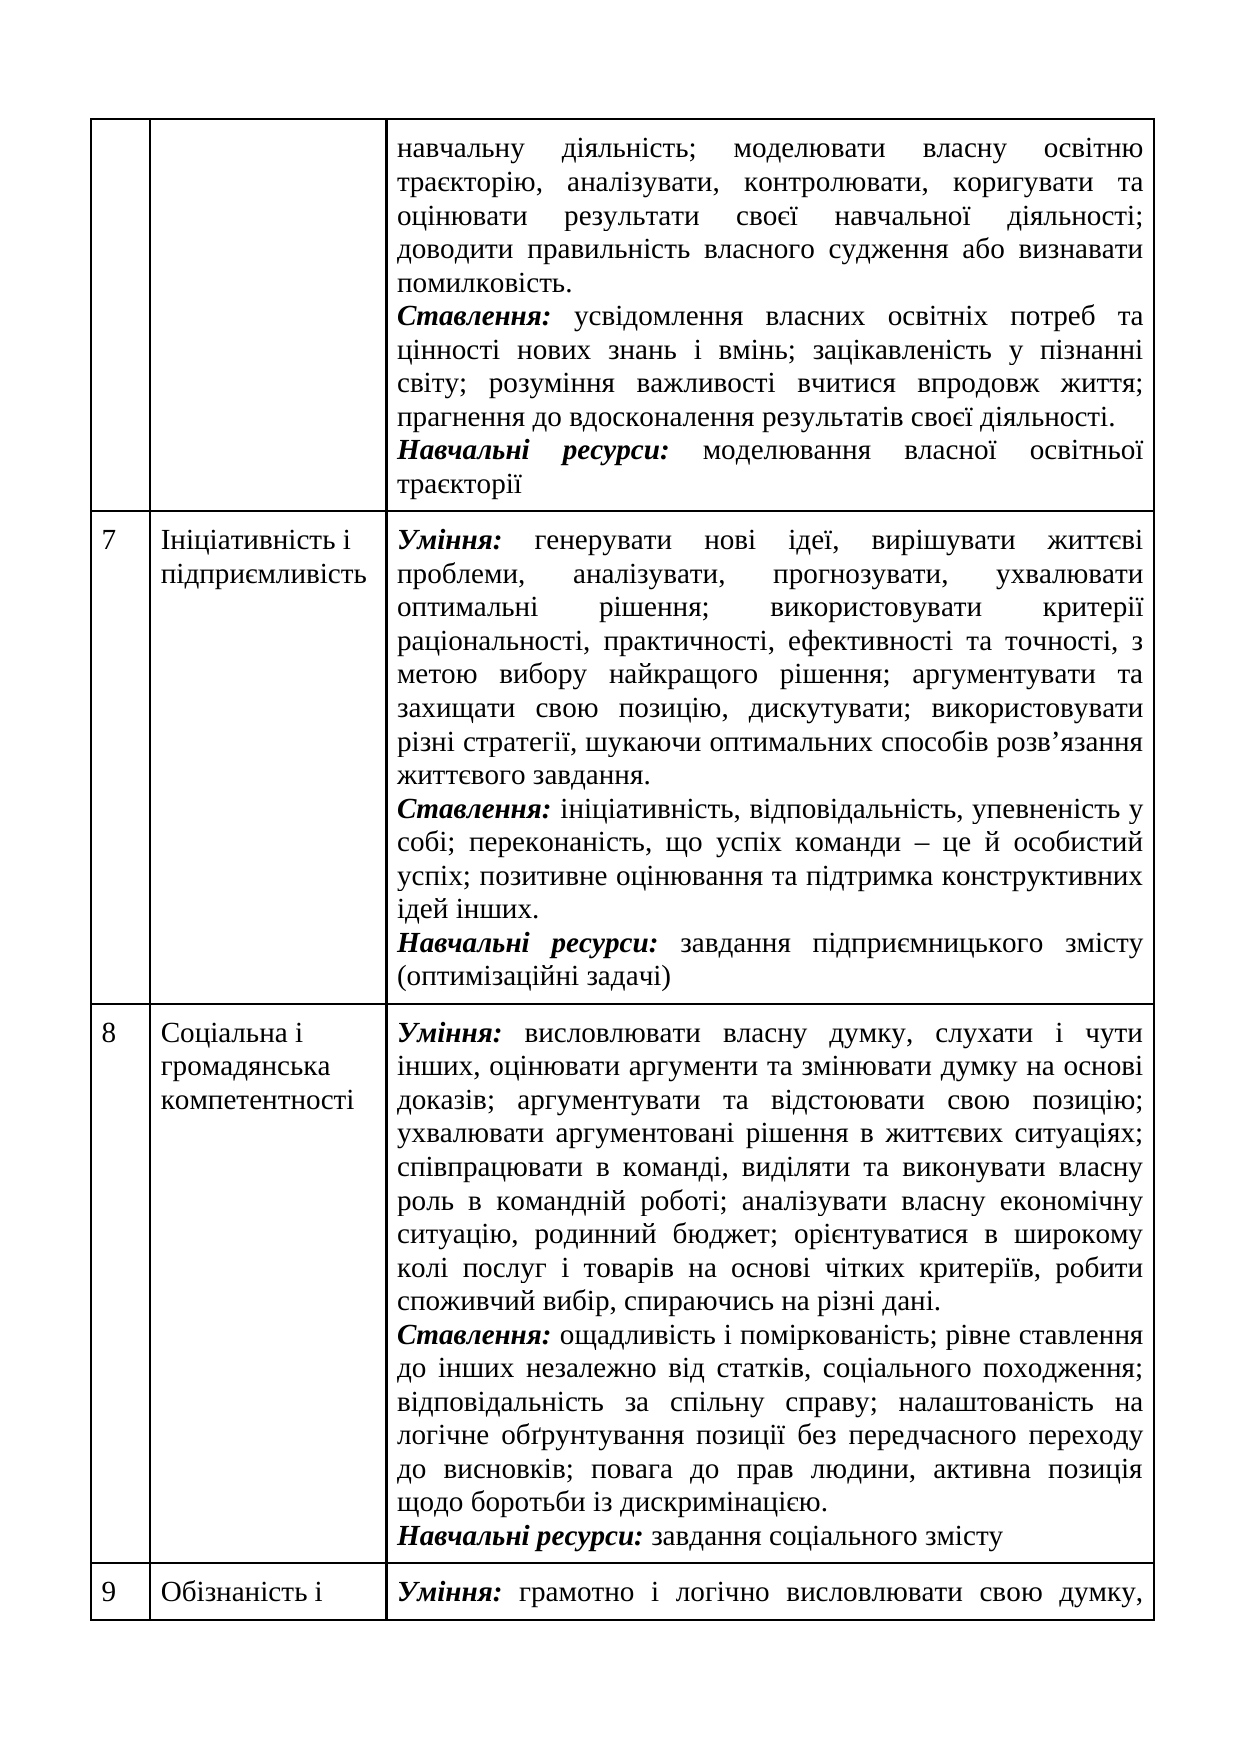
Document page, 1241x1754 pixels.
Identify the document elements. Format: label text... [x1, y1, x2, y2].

table_cell Ініціативність і підприємливість [151, 512, 385, 1002]
table_cell 8 [92, 1005, 149, 1562]
table_cell 7 [92, 512, 149, 1002]
table_cell 6 [92, 120, 149, 510]
table_cell Уміння: генерувати нові ідеї, вирішувати життєві проблеми, аналізувати, прогнозувати, ухвалювати оптимальні рішення; використовувати критерії раціональності, практичності, ефективності та точності, з метою вибору найкращого рішення; аргументувати та захищати свою позицію, дискутувати; використовувати різні стратегії, шукаючи оптимальних способів розв’язання життєвого завдання. Ставлення: ініціативність, відповідальність, упевненість у собі; переконаність, що успіх команди – це й особистий успіх; позитивне оцінювання та підтримка конструктивних ідей інших. Навчальні ресурси: завдання підприємницького змісту (оптимізаційні задачі) [388, 512, 1153, 1002]
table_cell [388, 1564, 1153, 1618]
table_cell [151, 120, 385, 510]
table_cell Соціальна і громадянська компетентності [151, 1005, 385, 1562]
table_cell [151, 1564, 385, 1618]
table_cell Уміння: висловлювати власну думку, слухати і чути інших, оцінювати аргументи та змінювати думку на основі доказів; аргументувати та відстоювати свою позицію; ухвалювати аргументовані рішення в життєвих ситуаціях; співпрацювати в команді, виділяти та виконувати власну роль в командній роботі; аналізувати власну економічну ситуацію, родинний бюджет; орієнтуватися в широкому колі послуг і товарів на основі чітких критеріїв, робити споживчий вибір, спираючись на різні дані. Ставлення: ощадливість і поміркованість; рівне ставлення до інших незалежно від статків, соціального походження; відповідальність за спільну справу; налаштованість на логічне обґрунтування позиції без передчасного переходу до висновків; повага до прав людини, активна позиція щодо боротьби із дискримінацією. Навчальні ресурси: завдання соціального змісту [388, 1005, 1153, 1562]
table_cell 9 [92, 1564, 149, 1618]
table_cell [388, 120, 1153, 510]
